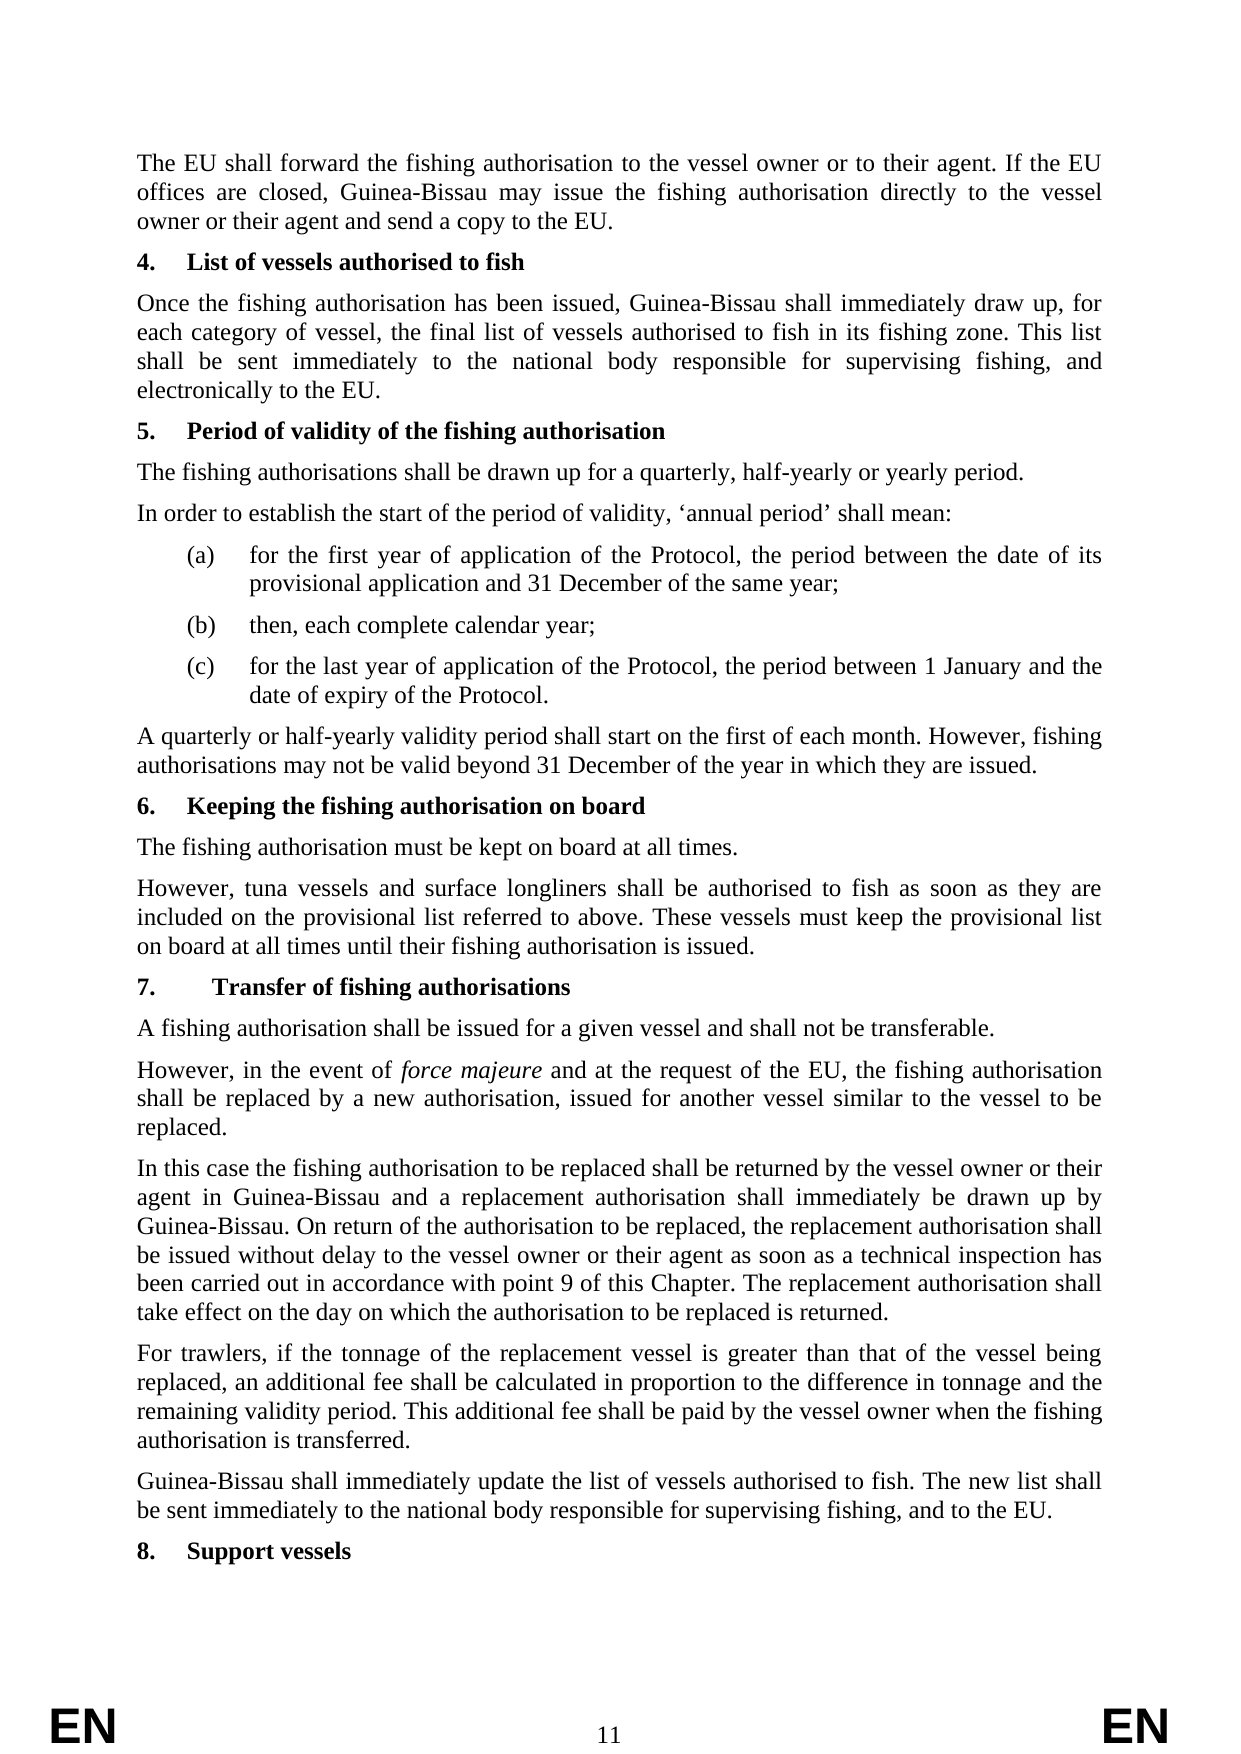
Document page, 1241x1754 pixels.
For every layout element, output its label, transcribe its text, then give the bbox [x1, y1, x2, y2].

text The EU shall forward the fishing authorisation to the vessel owner or to their agent. If the EU offices are closed, Guinea-Bissau may issue the fishing authorisation directly to the vessel owner or their agent and send a copy to the EU. [137, 148, 1103, 235]
text However, in the event of force majeure and at the request of the EU, the fishing authorisation shall be replaced by a new authorisation, issued for another vessel similar to the vessel to be replaced. [137, 1055, 1103, 1141]
text 4. List of vessels authorised to fish [137, 247, 1103, 276]
text 7. Transfer of fishing authorisations [137, 972, 1103, 1001]
text 8. Support vessels [137, 1536, 1103, 1565]
text Guinea-Bissau shall immediately update the list of vessels authorised to fish. The new list shall be sent immediately to the national body responsible for supervising fishing, and to the EU. [137, 1466, 1103, 1523]
text A fishing authorisation shall be issued for a given vessel and shall not be transferable. [137, 1013, 1103, 1042]
text However, tuna vessels and surface longliners shall be authorised to fish as soon as they are included on the provisional list referred to above. These vessels must keep the provisional list on board at all times until their fishing authorisation is issued. [137, 873, 1103, 960]
text The fishing authorisation must be kept on board at all times. [137, 832, 1103, 861]
text For trawlers, if the tonnage of the replacement vessel is greater than that of the vessel being replaced, an additional fee shall be calculated in proportion to the difference in tonnage and the remaining validity period. This additional fee shall be paid by the vessel owner when the fishing authorisation is transferred. [137, 1338, 1103, 1453]
text 6. Keeping the fishing authorisation on board [137, 791, 1103, 820]
text (c) for the last year of application of the Protocol, the period between 1 January and the date of expiry of the Protocol. [187, 651, 1103, 708]
text (b) then, each complete calendar year; [187, 610, 1103, 638]
text A quarterly or half-yearly validity period shall start on the first of each month. However, fishing authorisations may not be valid beyond 31 December of the year in which they are issued. [137, 721, 1103, 778]
text In this case the fishing authorisation to be replaced shall be returned by the vessel owner or their agent in Guinea-Bissau and a replacement authorisation shall immediately be drawn up by Guinea-Bissau. On return of the authorisation to be replaced, the replacement authorisation shall be issued without delay to the vessel owner or their agent as soon as a technical inspection has been carried out in accordance with point 9 of this Chapter. The replacement authorisation shall take effect on the day on which the authorisation to be replaced is returned. [137, 1153, 1103, 1326]
text Once the fishing authorisation has been issued, Guinea-Bissau shall immediately draw up, for each category of vessel, the final list of vessels authorised to fish in its fishing zone. This list shall be sent immediately to the national body responsible for supervising fishing, and electronically to the EU. [137, 288, 1103, 403]
text 5. Period of validity of the fishing authorisation [137, 416, 1103, 445]
text The fishing authorisations shall be drawn up for a quarterly, half-yearly or yearly period. [137, 457, 1103, 486]
text In order to establish the start of the period of validity, ‘annual period’ shall mean: [137, 498, 1103, 527]
text (a) for the first year of application of the Protocol, the period between the date of its provisional application and 31 December of the same year; [187, 540, 1103, 597]
